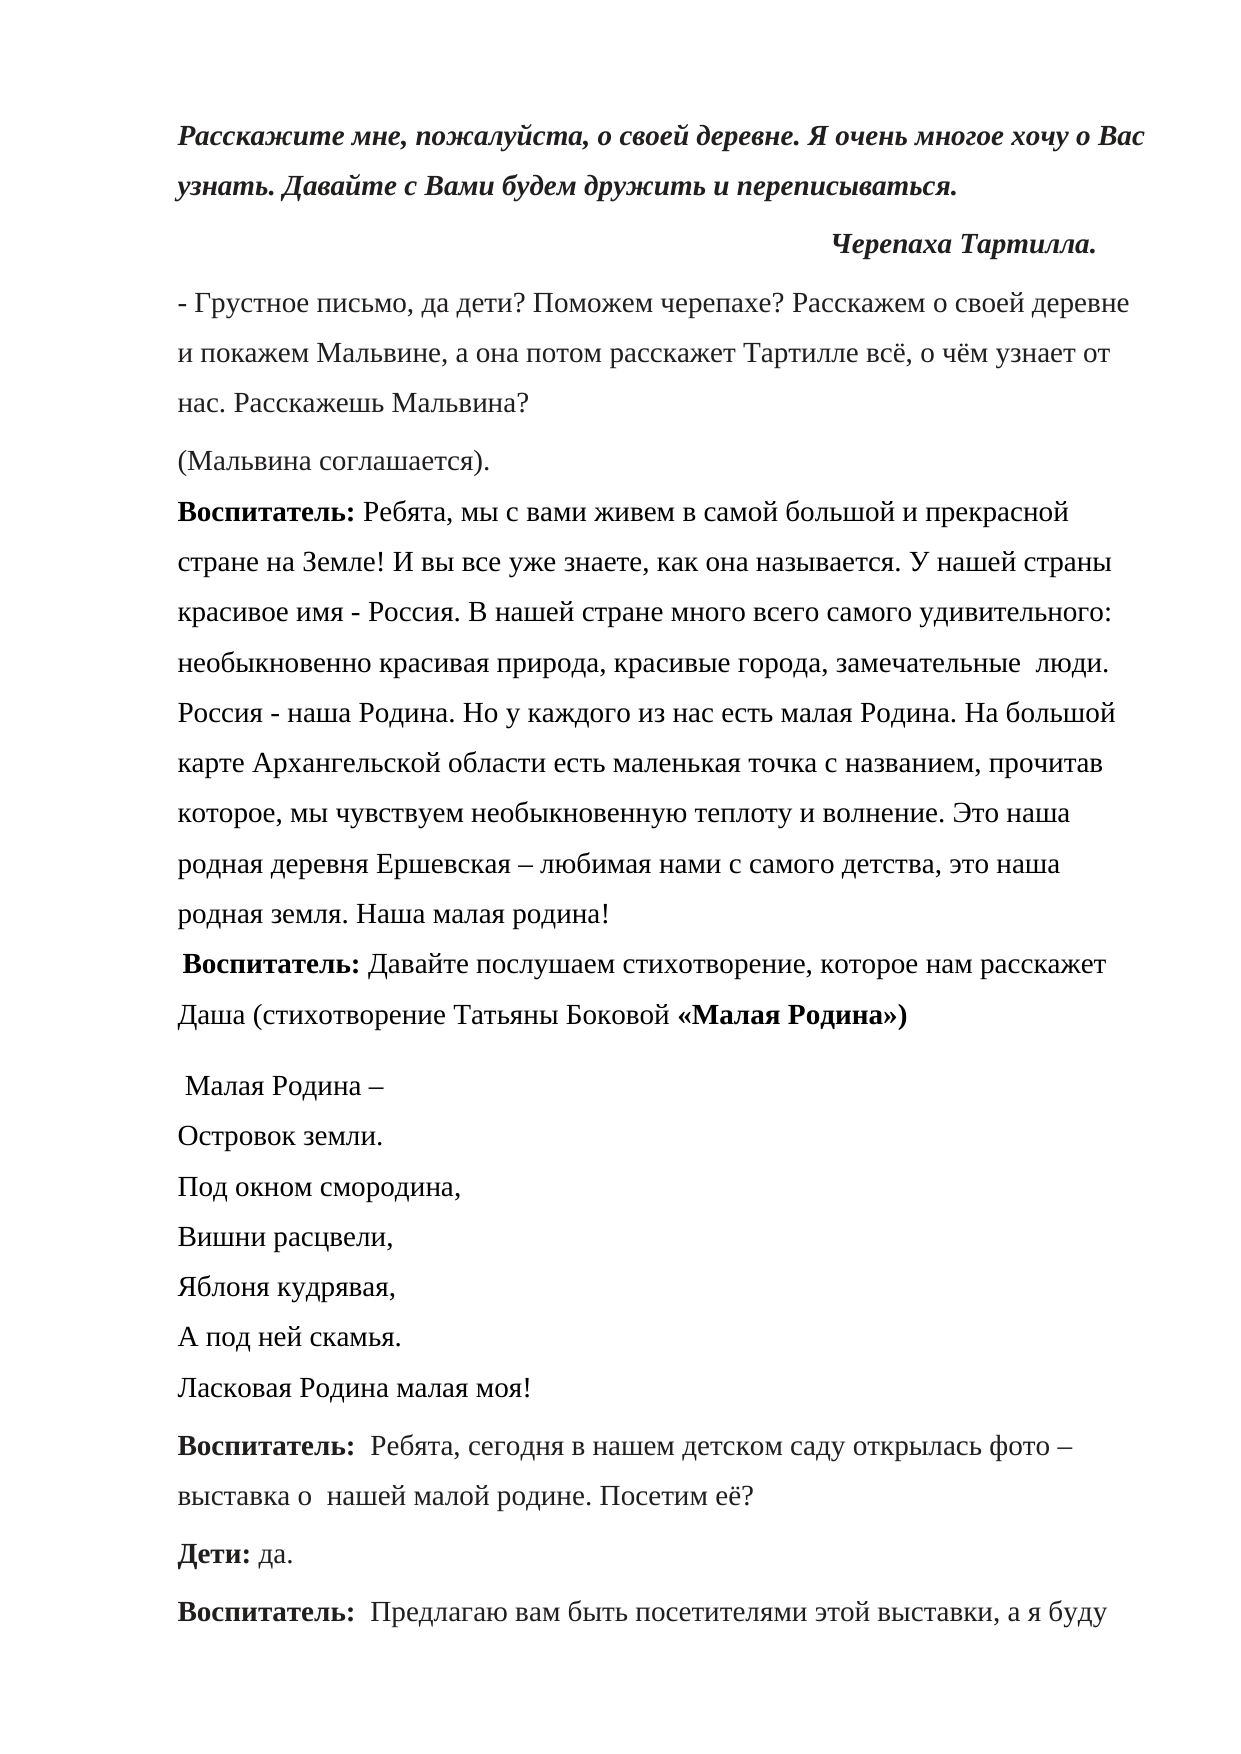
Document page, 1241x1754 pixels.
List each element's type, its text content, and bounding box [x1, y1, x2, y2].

text Малая Родина – [88, 1068, 1152, 1102]
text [177, 1594, 1152, 1628]
text Яблоня кудрявая, [88, 1269, 1152, 1303]
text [177, 118, 1152, 202]
text А под ней скамья. [88, 1319, 1152, 1353]
text Под окном смородина, [88, 1169, 1152, 1202]
text Островок земли. [88, 1118, 1152, 1152]
text Дети: да. [177, 1536, 1152, 1570]
text Черепаха Тартилла. [177, 227, 1152, 260]
text Вишни расцвели, [88, 1219, 1152, 1252]
text (Мальвина соглашается). [177, 443, 1152, 477]
text Ласковая Родина малая моя! [88, 1370, 1152, 1403]
text - Грустное письмо, да дети? Поможем черепахе? Расскажем о своей деревне и покажем Мальвине, а она потом расскажет Тартилле всё, о чём узнает от нас. Расскажешь Мальвина? [177, 285, 1152, 419]
text Воспитатель: Давайте послушаем стихотворение, которое нам расскажет Даша (стихотворение Татьяны Боковой «Малая Родина») [177, 947, 1152, 1030]
text Воспитатель: Ребята, мы с вами живем в самой большой и прекрасной стране на Земле! И вы все уже знаете, как она называется. У нашей страны красивое имя - Россия. В нашей стране много всего самого удивительного: необыкновенно красивая природа, красивые города, замечательные люди. Россия - наша Родина. Но у каждого из нас есть малая Родина. На большой карте Архангельской области есть маленькая точка с названием, прочитав которое, мы чувствуем необыкновенную теплоту и волнение. Это наша родная деревня Ершевская – любимая нами с самого детства, это наша родная земля. Наша малая родина! [177, 494, 1152, 930]
text Воспитатель: Ребята, сегодня в нашем детском саду открылась фото – выставка о нашей малой родине. Посетим её? [177, 1428, 1152, 1512]
